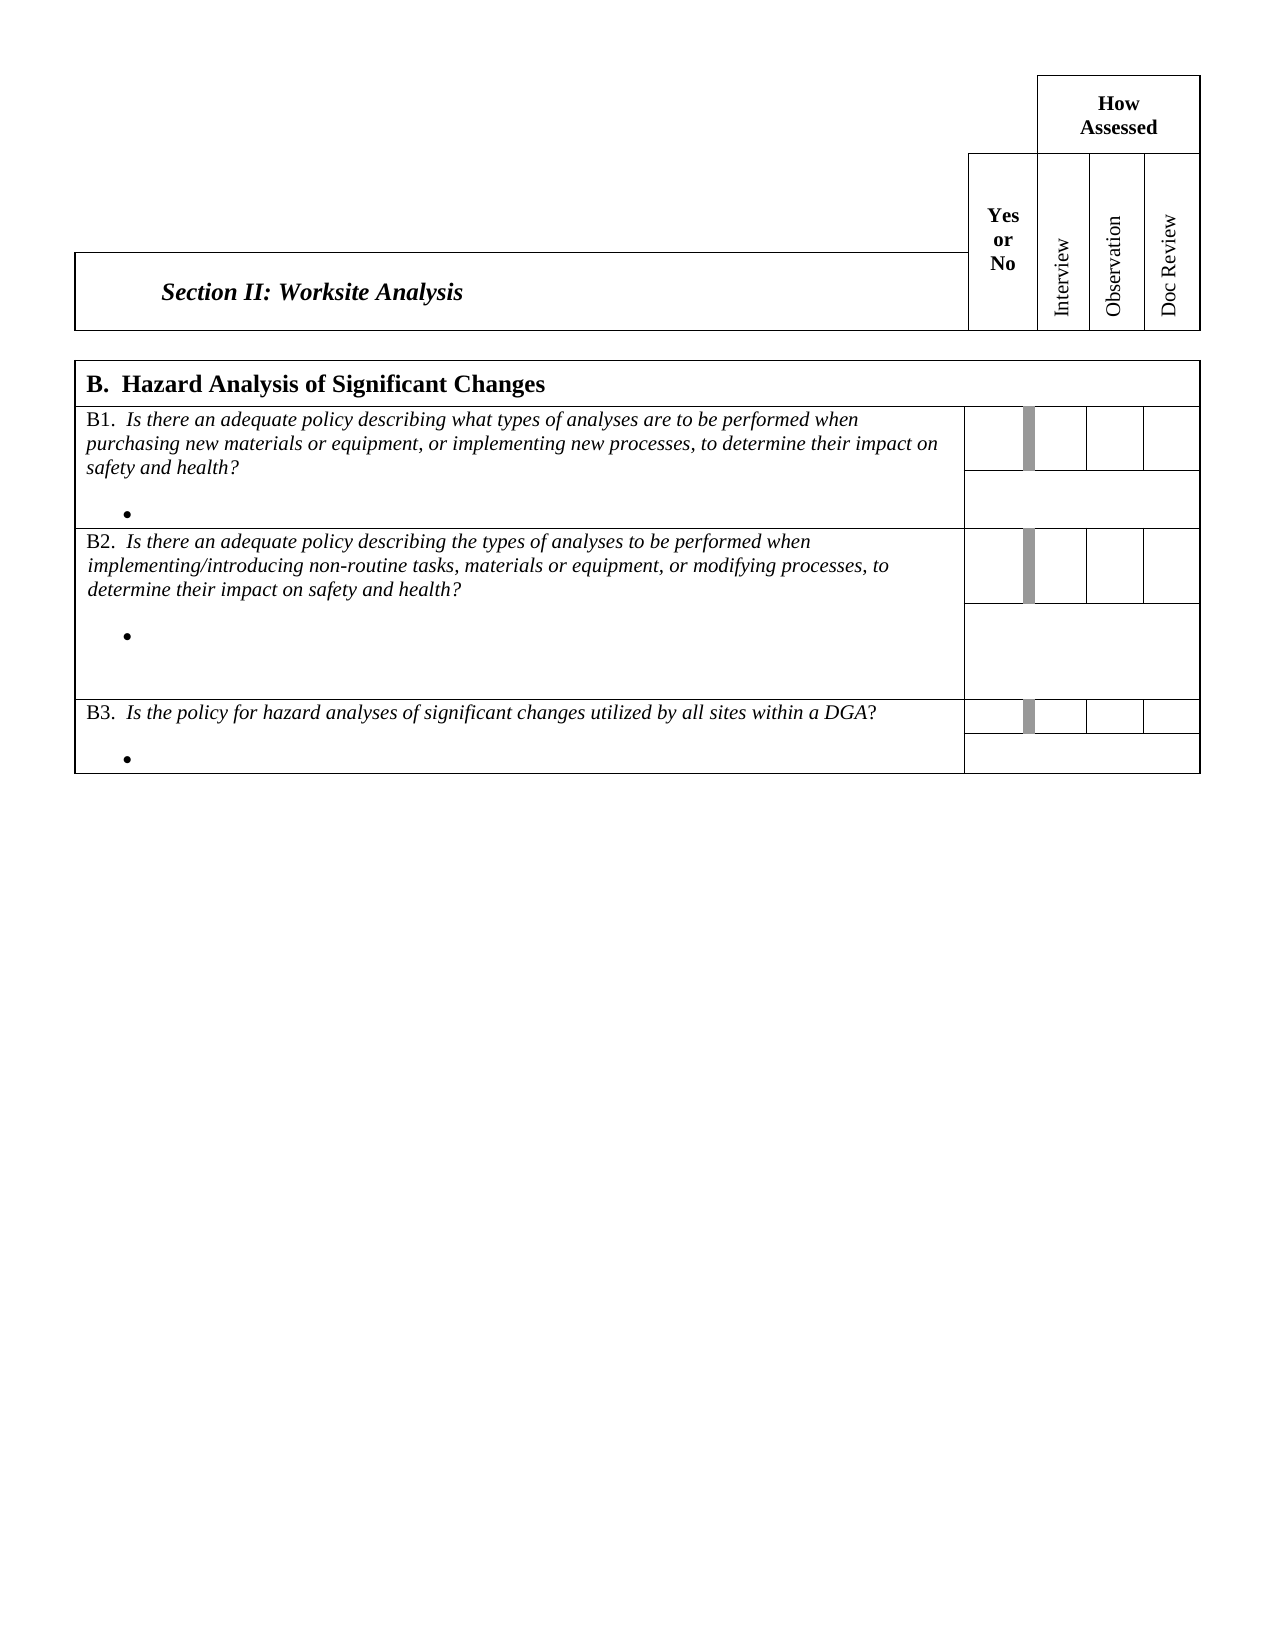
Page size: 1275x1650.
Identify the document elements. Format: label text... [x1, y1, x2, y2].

table_cell B3. Is the policy for hazard analyses of significant changes utilized by all sites within a DGA? [76, 700, 964, 772]
table_cell [965, 407, 1023, 470]
table_cell [1087, 700, 1143, 733]
table_cell [1035, 407, 1086, 470]
table_cell B1. Is there an adequate policy describing what types of analyses are to be performed when purchasing new materials or equipment, or implementing new processes, to determine their impact on safety and health? [76, 407, 964, 527]
table_cell [1087, 407, 1143, 470]
table_cell [965, 734, 1199, 772]
table_header B. Hazard Analysis of Significant Changes [76, 361, 1199, 406]
table_cell [1087, 529, 1143, 603]
table_cell B2. Is there an adequate policy describing the types of analyses to be performed when implementing/introducing non-routine tasks, materials or equipment, or modifying processes, to determine their impact on safety and health? [76, 529, 964, 699]
table_cell [965, 700, 1023, 733]
table_cell [1144, 700, 1199, 733]
table_cell [1144, 407, 1199, 470]
table_cell [1144, 529, 1199, 603]
table_cell [965, 529, 1023, 603]
table_cell [965, 604, 1199, 699]
table_cell [1035, 529, 1086, 603]
table_cell [1035, 700, 1086, 733]
table_cell [965, 471, 1199, 527]
